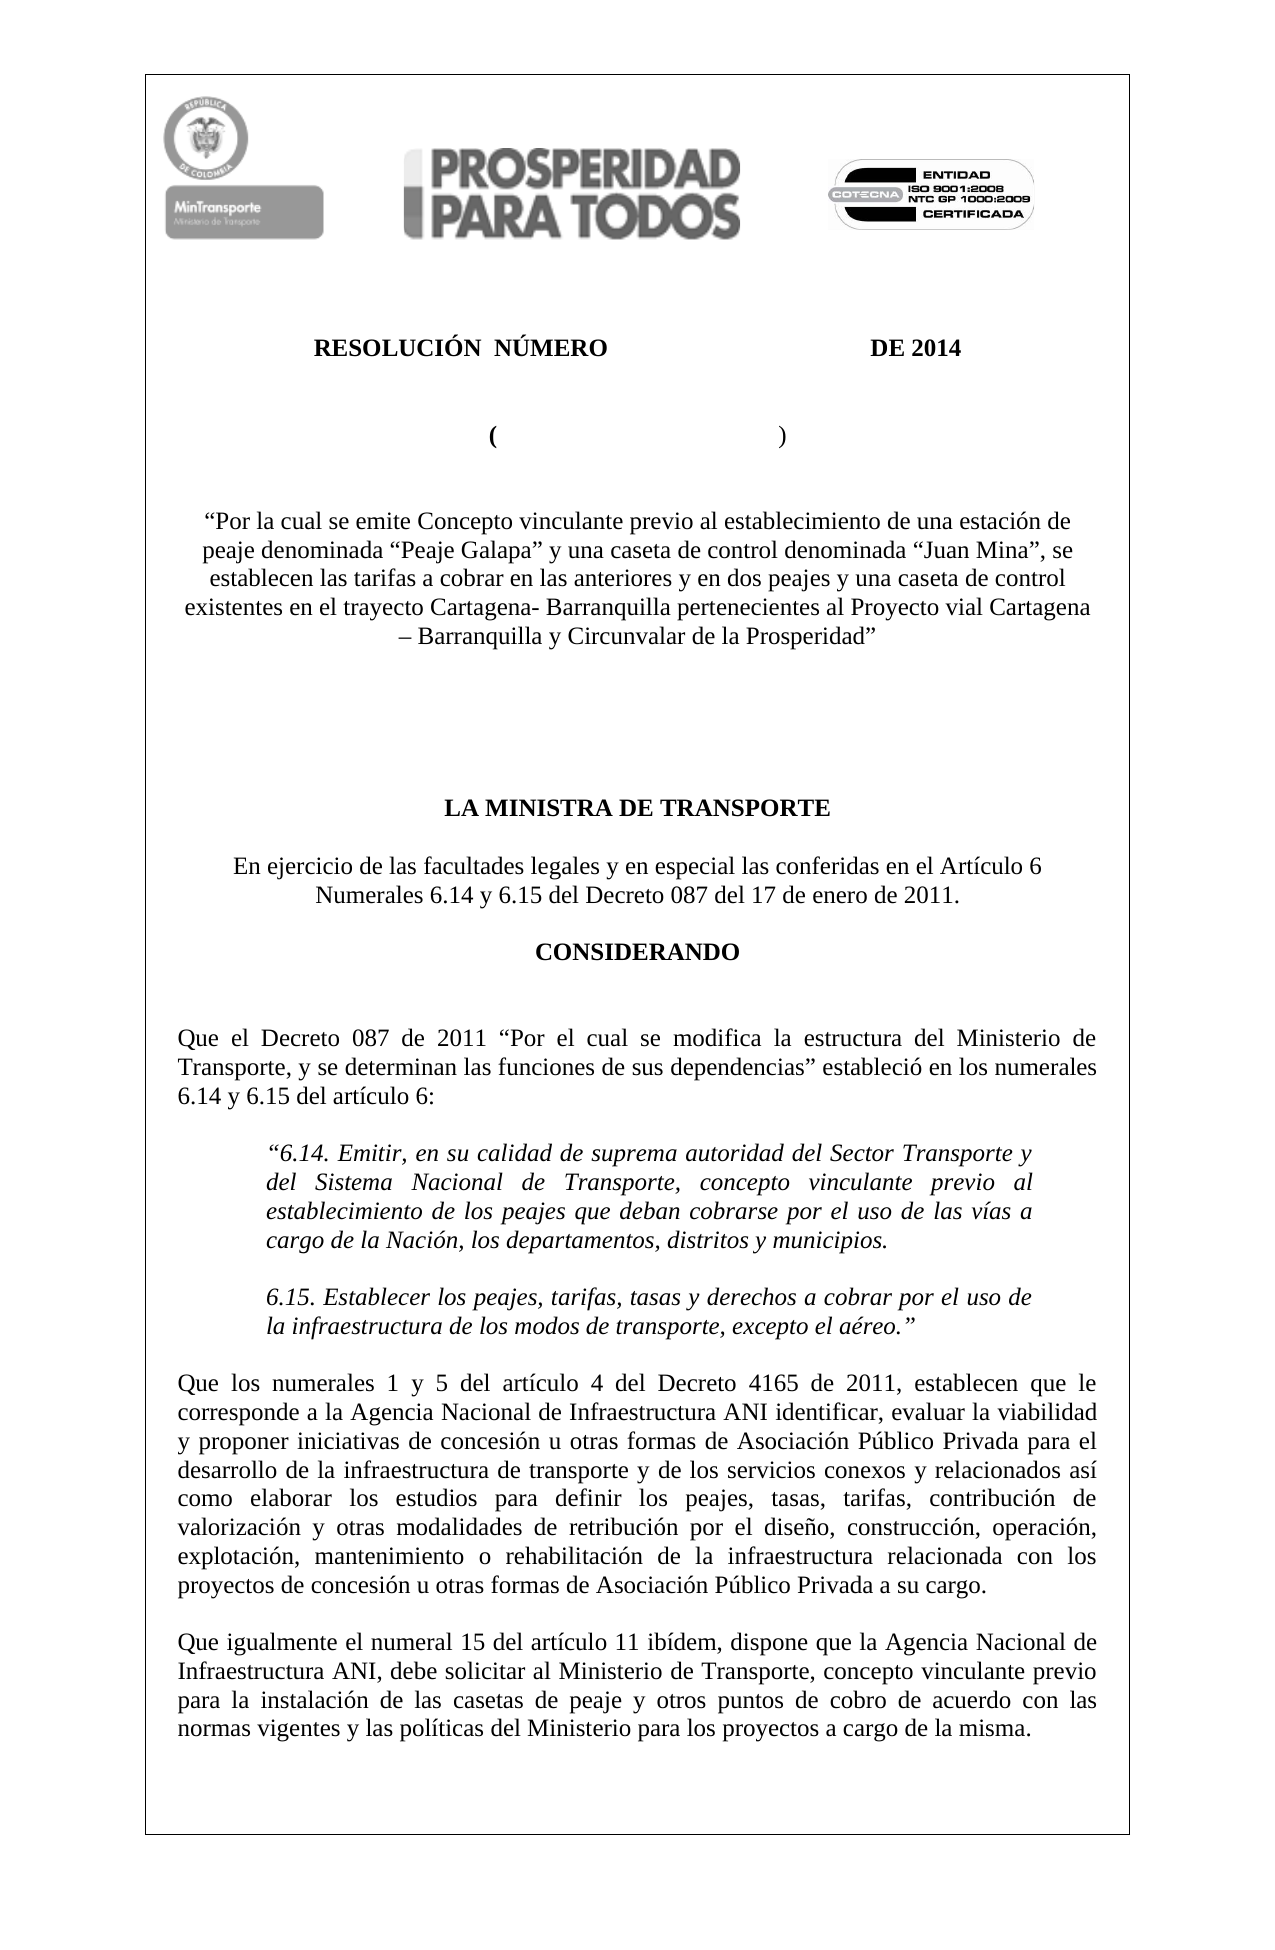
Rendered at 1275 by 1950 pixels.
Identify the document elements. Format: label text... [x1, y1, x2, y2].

text En ejercicio de las facultades legales y en especial las conferidas en el Artículo 6 Numerales 6.14 y 6.15 del Decreto 087 del 17 de enero de 2011. [177, 851, 1098, 908]
text “6.14. Emitir, en su calidad de suprema autoridad del Sector Transporte y del Sistema Nacional de Transporte, concepto vinculante previo al establecimiento de los peajes que deban cobrarse por el uso de las vías a cargo de la Nación, los departamentos, distritos y municipios. [266, 1138, 1034, 1253]
text Que los numerales 1 y 5 del artículo 4 del Decreto 4165 de 2011, establecen que le corresponde a la Agencia Nacional de Infraestructura ANI identificar, evaluar la viabilidad y proponer iniciativas de concesión u otras formas de Asociación Público Privada para el desarrollo de la infraestructura de transporte y de los servicios conexos y relacionados así como elaborar los estudios para definir los peajes, tasas, tarifas, contribución de valorización y otras modalidades de retribución por el diseño, construcción, operación, explotación, mantenimiento o rehabilitación de la infraestructura relacionada con los proyectos de concesión u otras formas de Asociación Público Privada a su cargo. [177, 1368, 1098, 1598]
text RESOLUCIÓN NÚMERO DE 2014 [177, 333, 1098, 362]
text CONSIDERANDO [177, 937, 1098, 966]
text Que el Decreto 087 de 2011 “Por el cual se modifica la estructura del Ministerio de Transporte, y se determinan las funciones de sus dependencias” estableció en los numerales 6.14 y 6.15 del artículo 6: [177, 1023, 1098, 1110]
text ( ) [177, 420, 1098, 448]
text LA MINISTRA DE TRANSPORTE [177, 793, 1098, 822]
text “Por la cual se emite Concepto vinculante previo al establecimiento de una estación de peaje denominada “Peaje Galapa” y una caseta de control denominada “Juan Mina”, se establecen las tarifas a cobrar en las anteriores y en dos peajes y una caseta de control existentes en el trayecto Cartagena- Barranquilla pertenecientes al Proyecto vial Cartagena – Barranquilla y Circunvalar de la Prosperidad” [177, 506, 1098, 650]
text Que igualmente el numeral 15 del artículo 11 ibídem, dispone que la Agencia Nacional de Infraestructura ANI, debe solicitar al Ministerio de Transporte, concepto vinculante previo para la instalación de las casetas de peaje y otros puntos de cobro de acuerdo con las normas vigentes y las políticas del Ministerio para los proyectos a cargo de la misma. [177, 1627, 1098, 1742]
text 6.15. Establecer los peajes, tarifas, tasas y derechos a cobrar por el uso de la infraestructura de los modos de transporte, excepto el aéreo.” [266, 1282, 1034, 1340]
